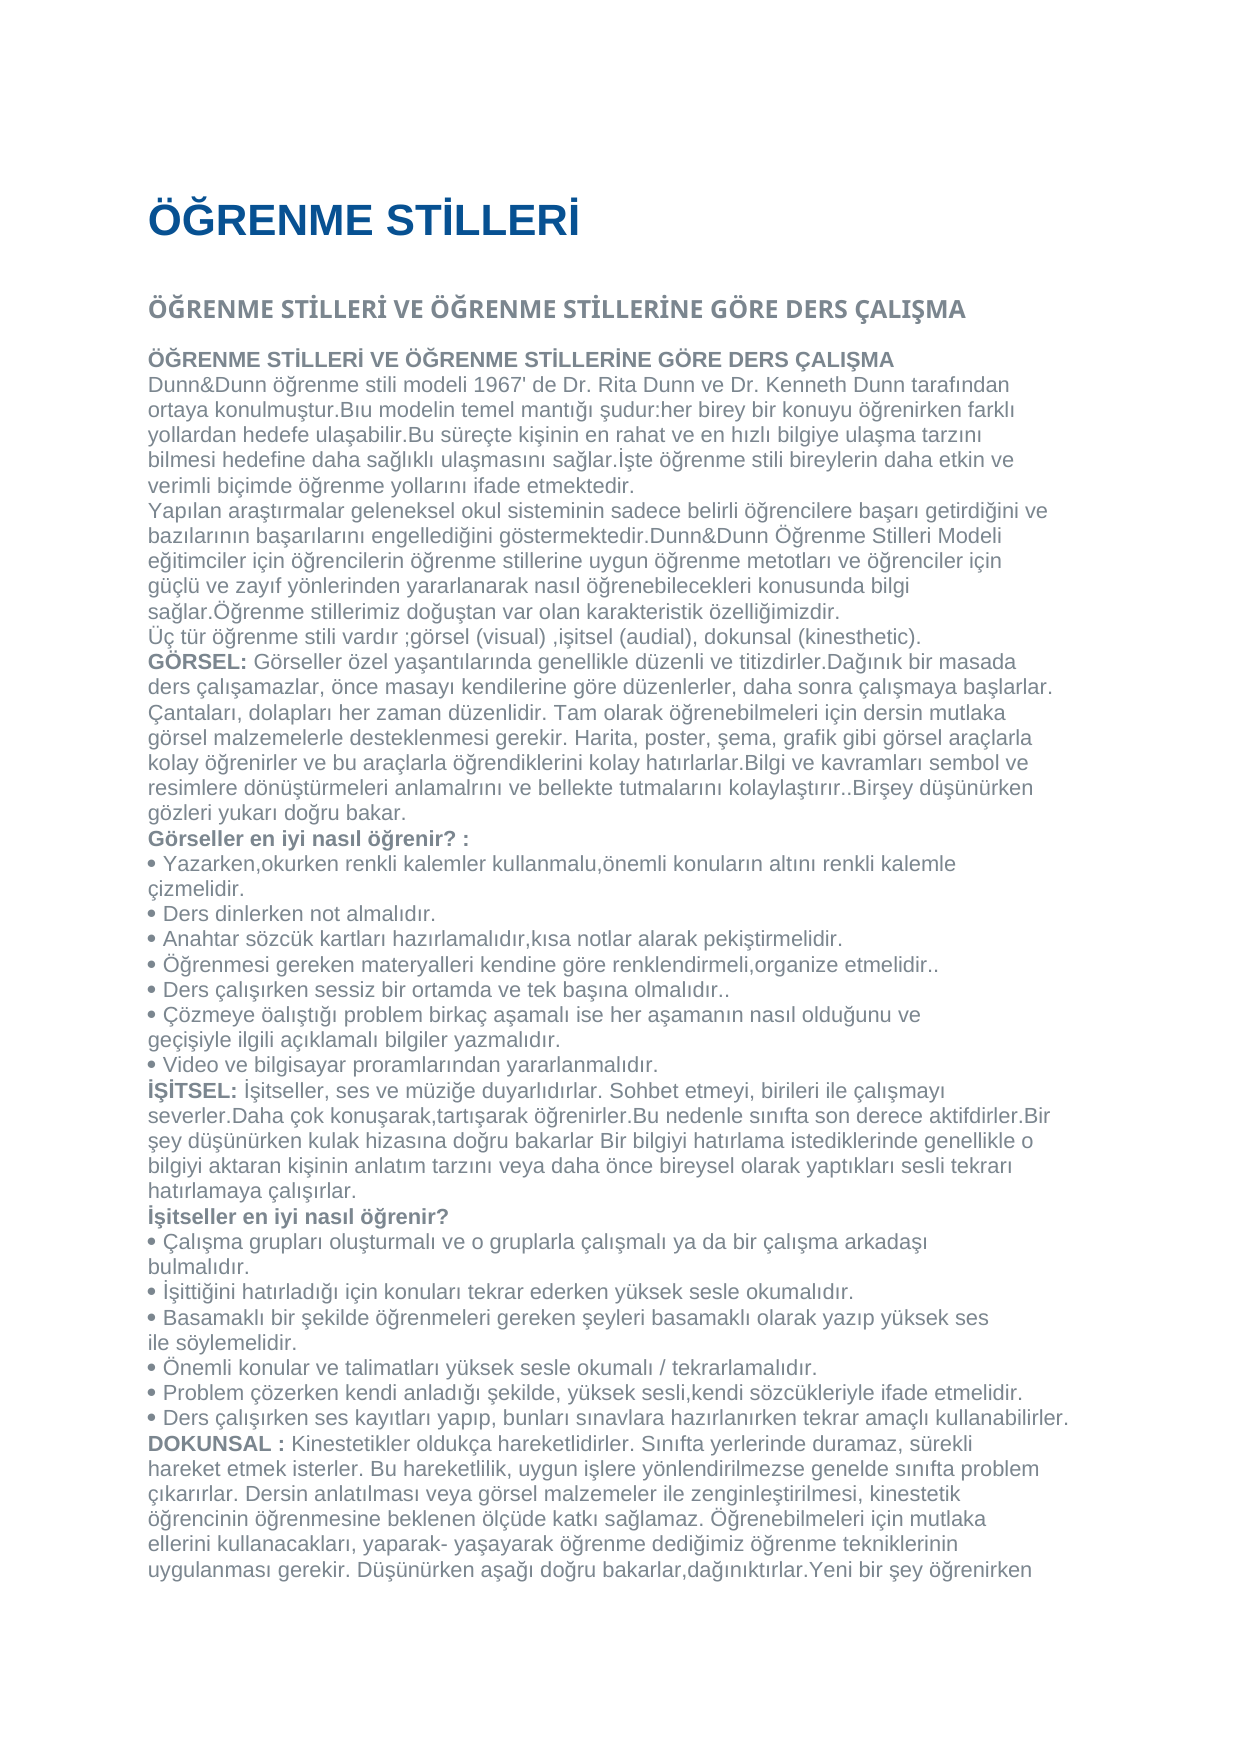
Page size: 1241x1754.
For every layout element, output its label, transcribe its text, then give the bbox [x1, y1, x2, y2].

text ÖĞRENME STİLLERİ VE ÖĞRENME STİLLERİNE GÖRE DERS ÇALIŞMA [148, 292, 1093, 326]
text ÖĞRENME STİLLERİ [148, 194, 1093, 245]
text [148, 347, 1093, 1582]
